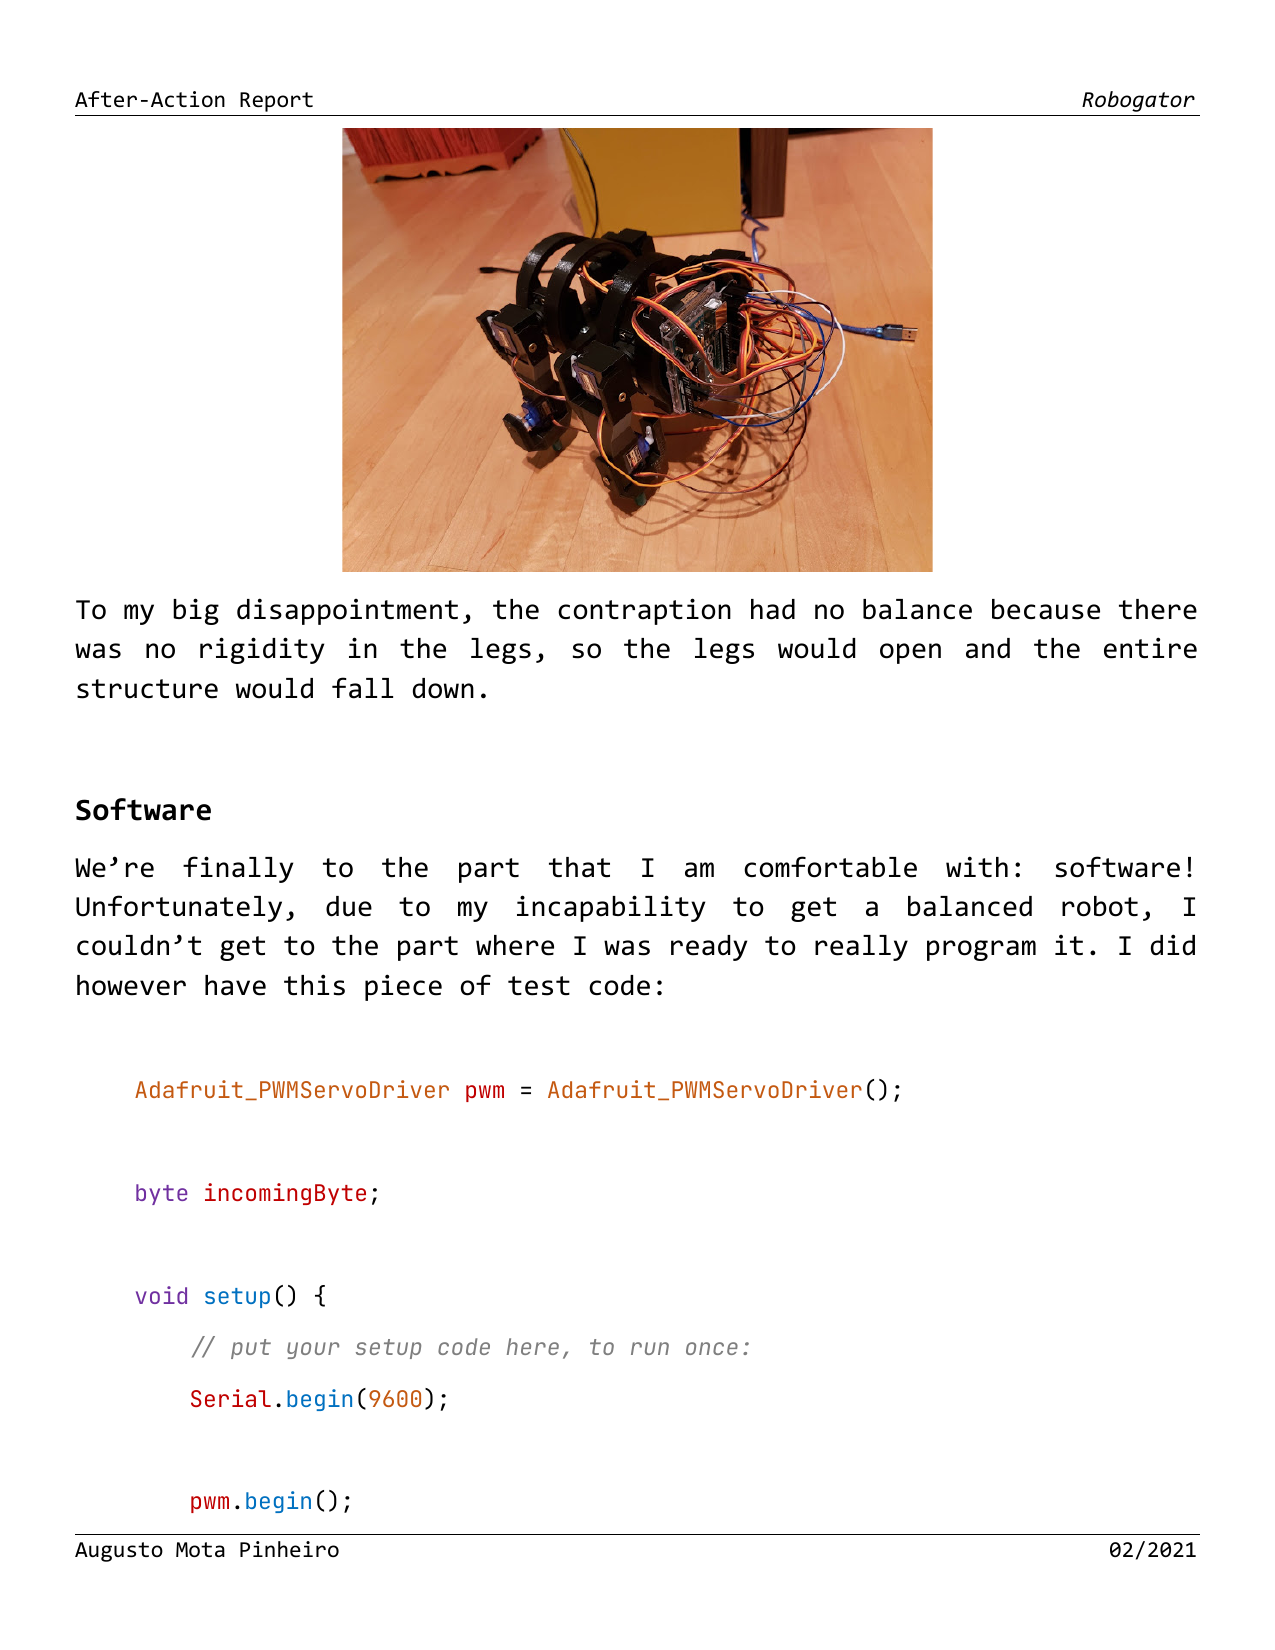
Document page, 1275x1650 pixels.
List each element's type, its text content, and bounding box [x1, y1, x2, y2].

picture [342, 128, 933, 572]
text Serial.begin(9600); [134, 1384, 1200, 1414]
text We’re finally to the part that I am comfortable with: software! Unfortunately, due to my incapability to get a balanced robot, I couldn’t get to the part where I was ready to really program it. I did however have this piece of test code: [75, 850, 1200, 1002]
subtitle Software [75, 792, 1200, 828]
text Adafruit_PWMServoDriver pwm = Adafruit_PWMServoDriver(); [134, 1076, 1200, 1106]
text byte incomingByte; [134, 1178, 1200, 1208]
text void setup() { [134, 1281, 1200, 1311]
text // put your setup code here, to run once: [134, 1332, 1200, 1362]
text To my big disappointment, the contraption had no balance because there was no rigidity in the legs, so the legs would open and the entire structure would fall down. [75, 593, 1200, 706]
text pwm.begin(); [134, 1486, 1200, 1517]
